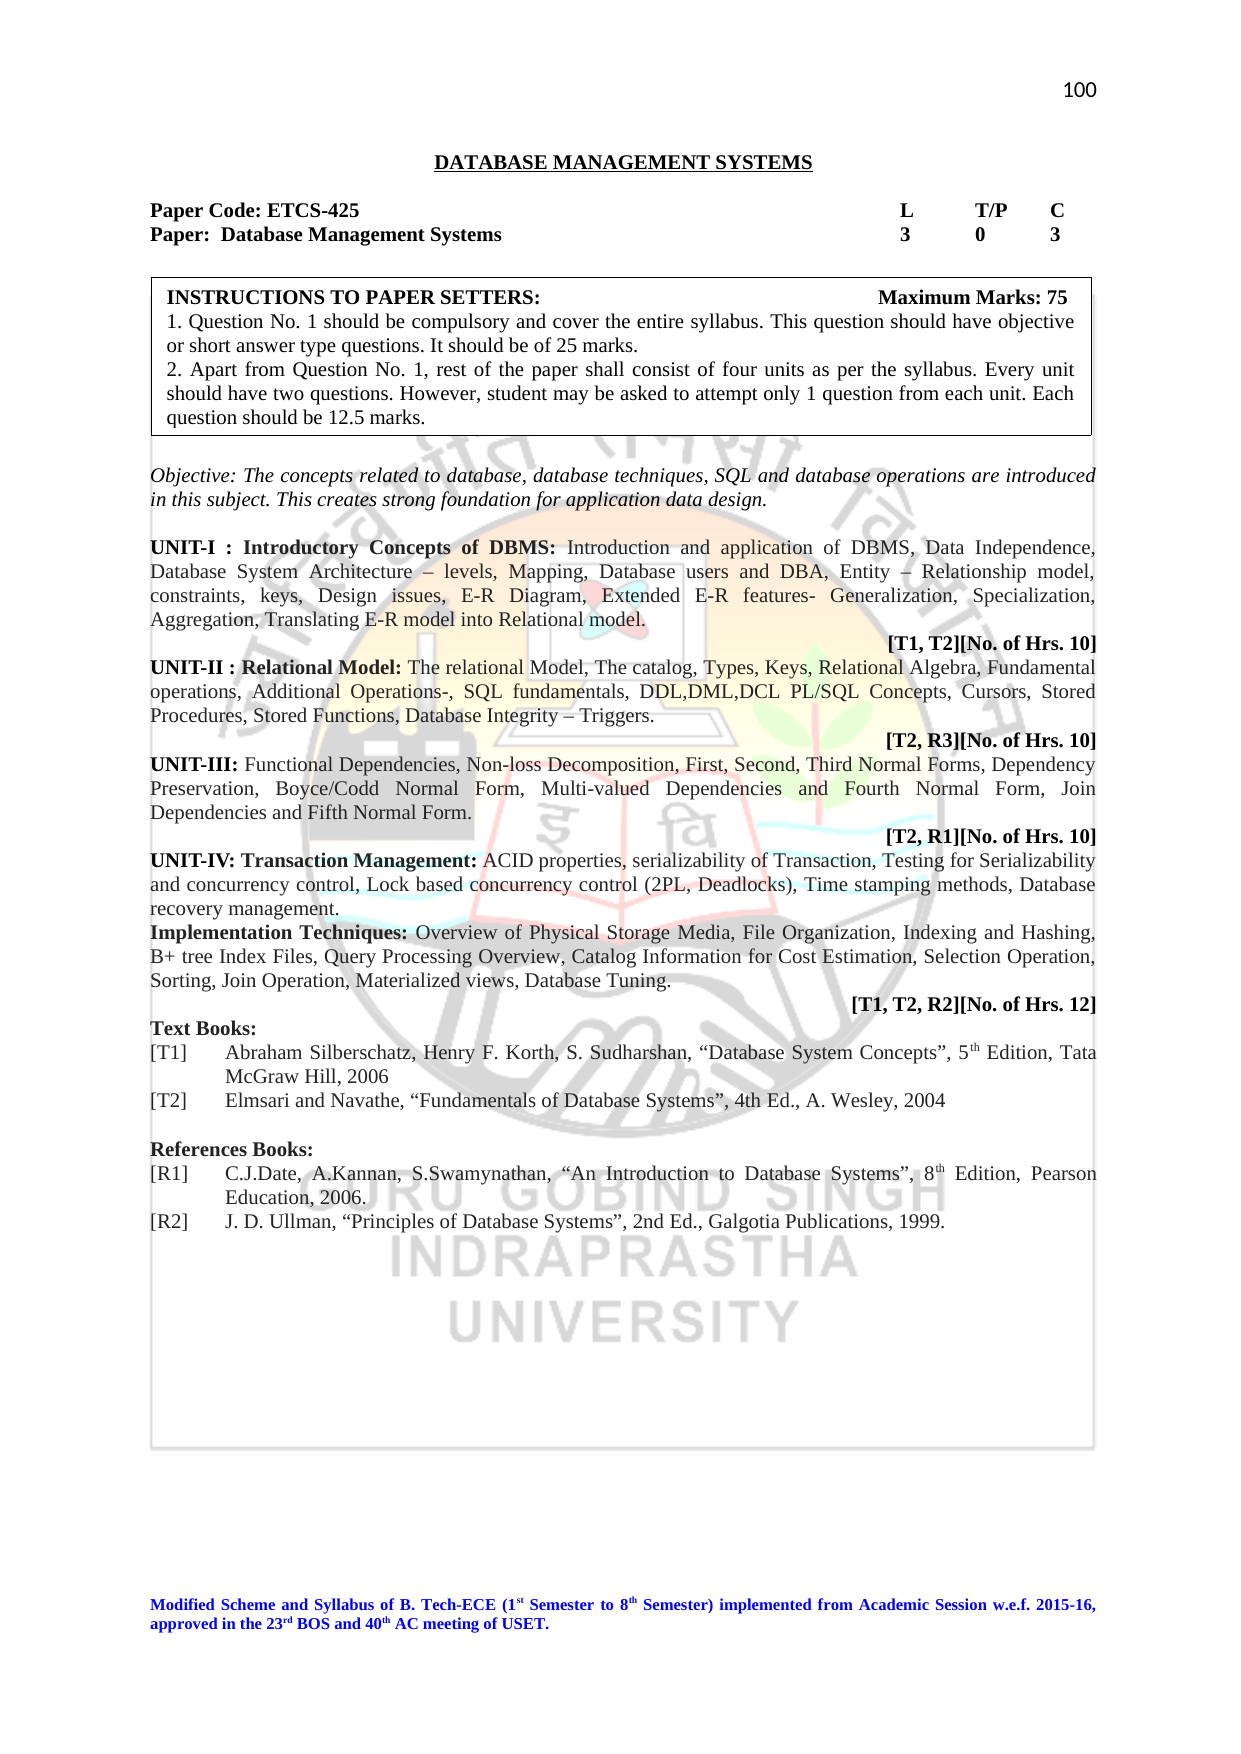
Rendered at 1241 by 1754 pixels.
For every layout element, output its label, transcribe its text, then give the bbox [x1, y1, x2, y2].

text [T2] Elmsari and Navathe, “Fundamentals of Database Systems”, 4th Ed., A. Wesley, 2004 [150, 1088, 1097, 1112]
text UNIT-III: Functional Dependencies, Non-loss Decomposition, First, Second, Third Normal Forms, Dependency Preservation, Boyce/Codd Normal Form, Multi-valued Dependencies and Fourth Normal Form, Join Dependencies and Fifth Normal Form. [150, 752, 1097, 824]
text Objective: The concepts related to database, database techniques, SQL and database operations are introduced in this subject. This creates strong foundation for application data design. [150, 463, 1097, 511]
text DATABASE MANAGEMENT SYSTEMS [150, 150, 1097, 174]
text Paper Code: ETCS-425 L T/P C [150, 198, 1097, 222]
text [T2, R3][No. of Hrs. 10] [150, 727, 1097, 752]
text [T1, T2, R2][No. of Hrs. 12] [150, 992, 1097, 1016]
text UNIT-I : Introductory Concepts of DBMS: Introduction and application of DBMS, Data Independence, Database System Architecture – levels, Mapping, Database users and DBA, Entity – Relationship model, constraints, keys, Design issues, E-R Diagram, Extended E-R features- Generalization, Specialization, Aggregation, Translating E-R model into Relational model. [150, 535, 1097, 631]
text UNIT-II : Relational Model: The relational Model, The catalog, Types, Keys, Relational Algebra, Fundamental operations, Additional Operations-, SQL fundamentals, DDL,DML,DCL PL/SQL Concepts, Cursors, Stored Procedures, Stored Functions, Database Integrity – Triggers. [150, 655, 1097, 727]
text UNIT-IV: Transaction Management: ACID properties, serializability of Transaction, Testing for Serializability and concurrency control, Lock based concurrency control (2PL, Deadlocks), Time stamping methods, Database recovery management. [150, 848, 1097, 920]
text Implementation Techniques: Overview of Physical Storage Media, File Organization, Indexing and Hashing, B+ tree Index Files, Query Processing Overview, Catalog Information for Cost Estimation, Selection Operation, Sorting, Join Operation, Materialized views, Database Tuning. [150, 920, 1097, 992]
text Paper: Database Management Systems 3 0 3 [150, 222, 1097, 246]
text [T2, R1][No. of Hrs. 10] [150, 824, 1097, 848]
text Text Books: [150, 1016, 1097, 1040]
text [R1] C.J.Date, A.Kannan, S.Swamynathan, “An Introduction to Database Systems”, 8th Edition, Pearson Education, 2006. [150, 1161, 1097, 1209]
text References Books: [150, 1137, 1097, 1161]
text [R2] J. D. Ullman, “Principles of Database Systems”, 2nd Ed., Galgotia Publications, 1999. [150, 1209, 1097, 1233]
text [T1] Abraham Silberschatz, Henry F. Korth, S. Sudharshan, “Database System Concepts”, 5th Edition, Tata McGraw Hill, 2006 [150, 1040, 1097, 1088]
text [T1, T2][No. of Hrs. 10] [150, 631, 1097, 655]
